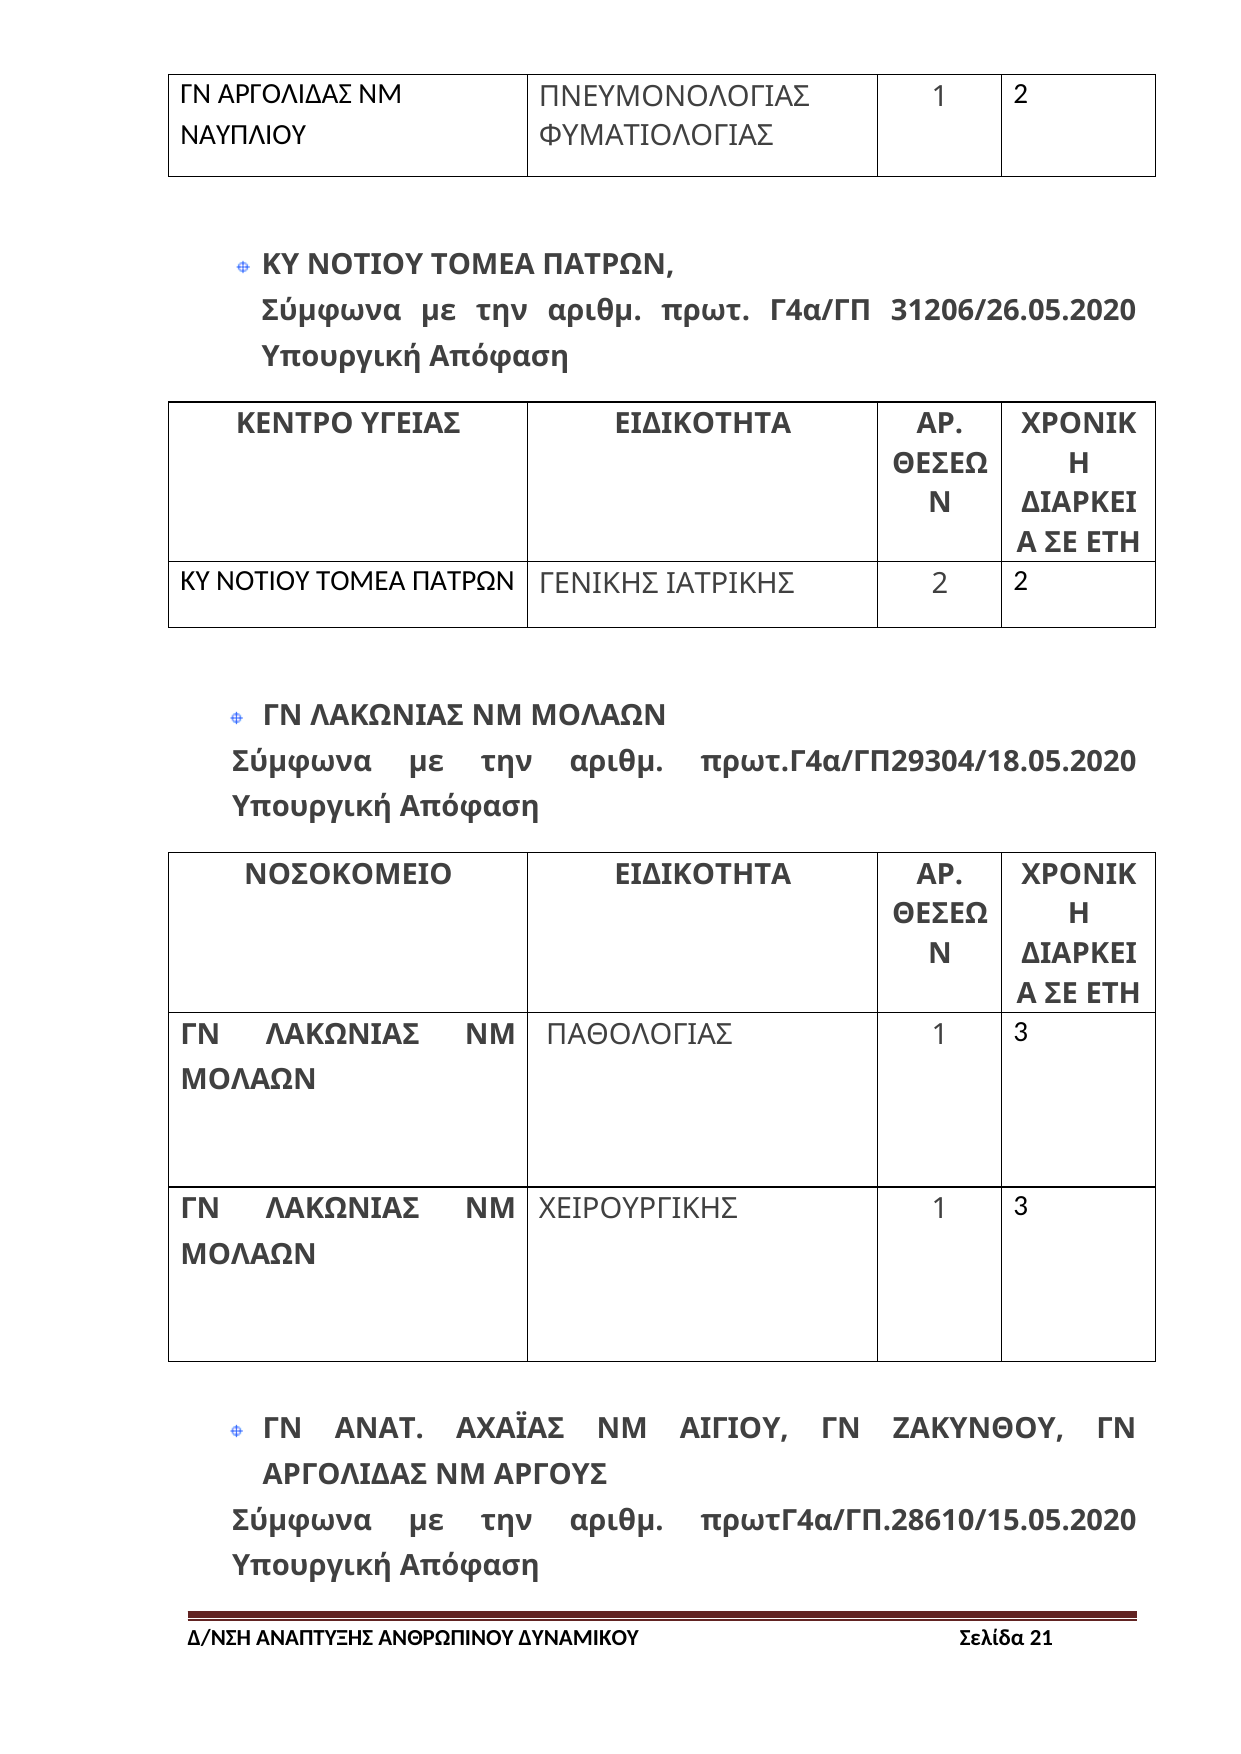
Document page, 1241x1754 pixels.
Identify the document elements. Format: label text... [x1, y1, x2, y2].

table_header ΕΙΔΙΚΟΤΗΤΑ [528, 853, 877, 1012]
table_cell 1 [878, 1013, 1001, 1186]
table_header ΑΡ. ΘΕΣΕΩΝ [878, 403, 1001, 561]
list Σύμφωνα με την αριθμ. πρωτ.Γ4α/ΓΠ29304/18.05.2020 Υπουργική Απόφαση [232, 740, 1137, 825]
table_header ΚΕΝΤΡΟ ΥΓΕΙΑΣ [169, 403, 527, 561]
list ΓΝ ΑΝΑΤ. ΑΧΑΪΑΣ ΝΜ ΑΙΓΙΟΥ, ΓΝ ΖΑΚΥΝΘΟΥ, ΓΝ ΑΡΓΟΛΙΔΑΣ ΝΜ ΑΡΓΟΥΣ [225, 1408, 1137, 1493]
table_cell ΧΕΙΡΟΥΡΓΙΚΗΣ [528, 1188, 877, 1361]
table_cell 2 [1002, 75, 1155, 176]
table_header ΧΡΟΝΙΚΗ ΔΙΑΡΚΕΙΑ ΣΕ ΕΤΗ [1002, 403, 1155, 561]
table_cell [169, 75, 527, 176]
table_cell ΚΥ ΝΟΤΙΟΥ ΤΟΜΕΑ ΠΑΤΡΩΝ [169, 562, 527, 627]
table_cell 2 [878, 562, 1001, 627]
table_cell ΓΝ ΛΑΚΩΝΙΑΣ ΝΜ ΜΟΛΑΩΝ [169, 1188, 527, 1361]
picture [232, 258, 250, 275]
table_cell 3 [1002, 1188, 1155, 1361]
table_cell ΠΝΕΥΜΟΝΟΛΟΓΙΑΣ ΦΥΜΑΤΙΟΛΟΓΙΑΣ [528, 75, 877, 176]
picture [226, 709, 243, 726]
table_cell 3 [1002, 1013, 1155, 1186]
table_header ΕΙΔΙΚΟΤΗΤΑ [528, 403, 877, 561]
table_cell 1 [878, 1188, 1001, 1361]
table_cell ΓΝ ΛΑΚΩΝΙΑΣ ΝΜ ΜΟΛΑΩΝ [169, 1013, 527, 1186]
table_header ΝΟΣΟΚΟΜΕΙΟ [169, 853, 527, 1012]
list ΚΥ ΝΟΤΙΟΥ ΤΟΜΕΑ ΠΑΤΡΩΝ, [232, 244, 1137, 283]
table_header ΑΡ. ΘΕΣΕΩΝ [878, 853, 1001, 1012]
list ΓΝ ΛΑΚΩΝΙΑΣ ΝΜ ΜΟΛΑΩΝ [225, 694, 1137, 734]
table_cell 2 [1002, 562, 1155, 627]
table_cell ΠΑΘΟΛΟΓΙΑΣ [528, 1013, 877, 1186]
list Σύμφωνα με την αριθμ. πρωτ. Γ4α/ΓΠ 31206/26.05.2020 Υπουργική Απόφαση [261, 289, 1137, 374]
table_cell ΓΕΝΙΚΗΣ ΙΑΤΡΙΚΗΣ [528, 562, 877, 627]
table_cell 1 [878, 75, 1001, 176]
table_header ΧΡΟΝΙΚΗ ΔΙΑΡΚΕΙΑ ΣΕ ΕΤΗ [1002, 853, 1155, 1012]
list Σύμφωνα με την αριθμ. πρωτΓ4α/ΓΠ.28610/15.05.2020 Υπουργική Απόφαση [232, 1499, 1137, 1584]
picture [226, 1422, 243, 1439]
